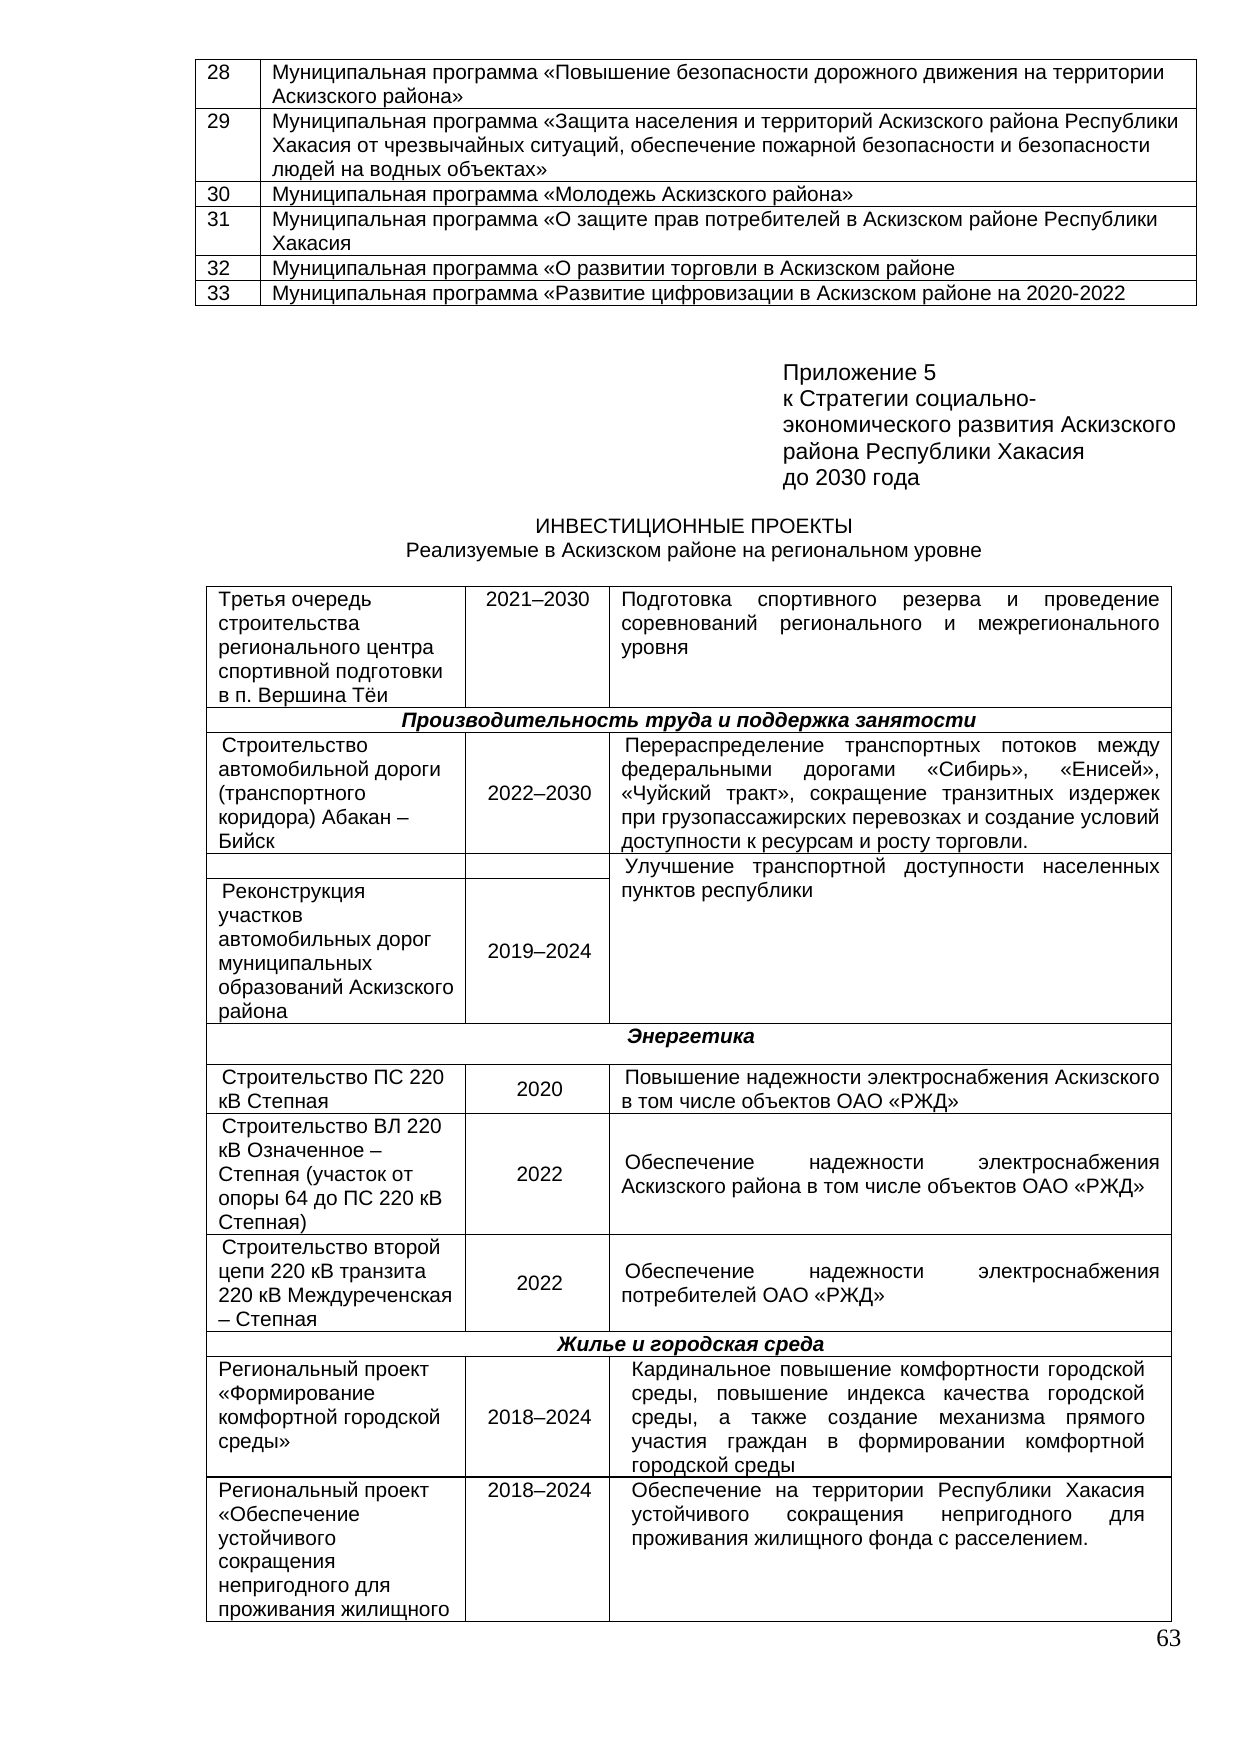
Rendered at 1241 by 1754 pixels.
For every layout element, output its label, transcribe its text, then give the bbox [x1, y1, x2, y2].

table_cell 2020 [466, 1065, 609, 1113]
table_cell Муниципальная программа «Повышение безопасности дорожного движения на территории Аскизского района» [261, 60, 1196, 108]
table_cell Строительство автомобильной дороги (транспортного коридора) Абакан – Бийск [207, 733, 465, 853]
text Реализуемые в Аскизском районе на региональном уровне [207, 538, 1181, 562]
table_cell [466, 854, 609, 878]
table_cell 2018–2024 [466, 1478, 609, 1621]
table_cell Муниципальная программа «Защита населения и территорий Аскизского района Республики Хакасия от чрезвычайных ситуаций, обеспечение пожарной безопасности и безопасности людей на водных объектах» [261, 109, 1196, 181]
table_header Третья очередь строительства регионального центра спортивной подготовки в п. Вершина Тёи [207, 587, 465, 707]
table_cell [207, 854, 465, 878]
table_cell 31 [196, 207, 260, 255]
table_cell 29 [196, 109, 260, 181]
table_cell Муниципальная программа «Развитие цифровизации в Аскизском районе на 2020-2022 [261, 281, 1196, 305]
table_cell 2022–2030 [466, 733, 609, 853]
table_cell Региональный проект «Формирование комфортной городской среды» [207, 1357, 465, 1476]
table_header Подготовка спортивного резерва и проведение соревнований регионального и межрегионального уровня [610, 587, 1171, 707]
table_cell Обеспечение надежности электроснабжения Аскизского района в том числе объектов ОАО «РЖД» [610, 1114, 1171, 1234]
table_cell Энергетика [207, 1024, 1171, 1064]
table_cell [207, 1478, 465, 1621]
table_cell 2018–2024 [466, 1357, 609, 1476]
table_cell 2019–2024 [466, 879, 609, 1023]
table_cell 33 [196, 281, 260, 305]
table_cell Муниципальная программа «О защите прав потребителей в Аскизском районе Республики Хакасия [261, 207, 1196, 255]
table_cell 32 [196, 256, 260, 280]
table_cell Строительство второй цепи 220 кВ транзита 220 кВ Междуреченская – Степная [207, 1235, 465, 1331]
text до 2030 года [783, 464, 1181, 490]
table_cell 2022 [466, 1114, 609, 1234]
table_header 2021–2030 [466, 587, 609, 707]
text к Стратегии социально-экономического развития Аскизского района Республики Хакасия [783, 385, 1181, 464]
table_cell Жилье и городская среда [207, 1332, 1171, 1356]
table_cell 2022 [466, 1235, 609, 1331]
table_cell Муниципальная программа «Молодежь Аскизского района» [261, 182, 1196, 206]
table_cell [610, 1478, 1171, 1621]
table_cell Муниципальная программа «О развитии торговли в Аскизском районе [261, 256, 1196, 280]
table_cell 30 [196, 182, 260, 206]
text ИНВЕСТИЦИОННЫЕ ПРОЕКТЫ [207, 514, 1181, 538]
table_cell Строительство ПС 220 кВ Степная [207, 1065, 465, 1113]
table_cell Повышение надежности электроснабжения Аскизского в том числе объектов ОАО «РЖД» [610, 1065, 1171, 1113]
table_cell Производительность труда и поддержка занятости [207, 708, 1171, 732]
table_cell Строительство ВЛ 220 кВ Означенное – Степная (участок от опоры 64 до ПС 220 кВ Степная) [207, 1114, 465, 1234]
table_cell Кардинальное повышение комфортности городской среды, повышение индекса качества городской среды, а также создание механизма прямого участия граждан в формировании комфортной городской среды [610, 1357, 1171, 1476]
table_cell Реконструкция участков автомобильных дорог муниципальных образований Аскизского района [207, 879, 465, 1023]
table_cell Улучшение транспортной доступности населенных пунктов республики [610, 854, 1171, 1023]
table_cell Перераспределение транспортных потоков между федеральными дорогами «Сибирь», «Енисей», «Чуйский тракт», сокращение транзитных издержек при грузопассажирских перевозках и создание условий доступности к ресурсам и росту торговли. [610, 733, 1171, 853]
text Приложение 5 [783, 359, 1181, 385]
table_cell 28 [196, 60, 260, 108]
table_cell Обеспечение надежности электроснабжения потребителей ОАО «РЖД» [610, 1235, 1171, 1331]
